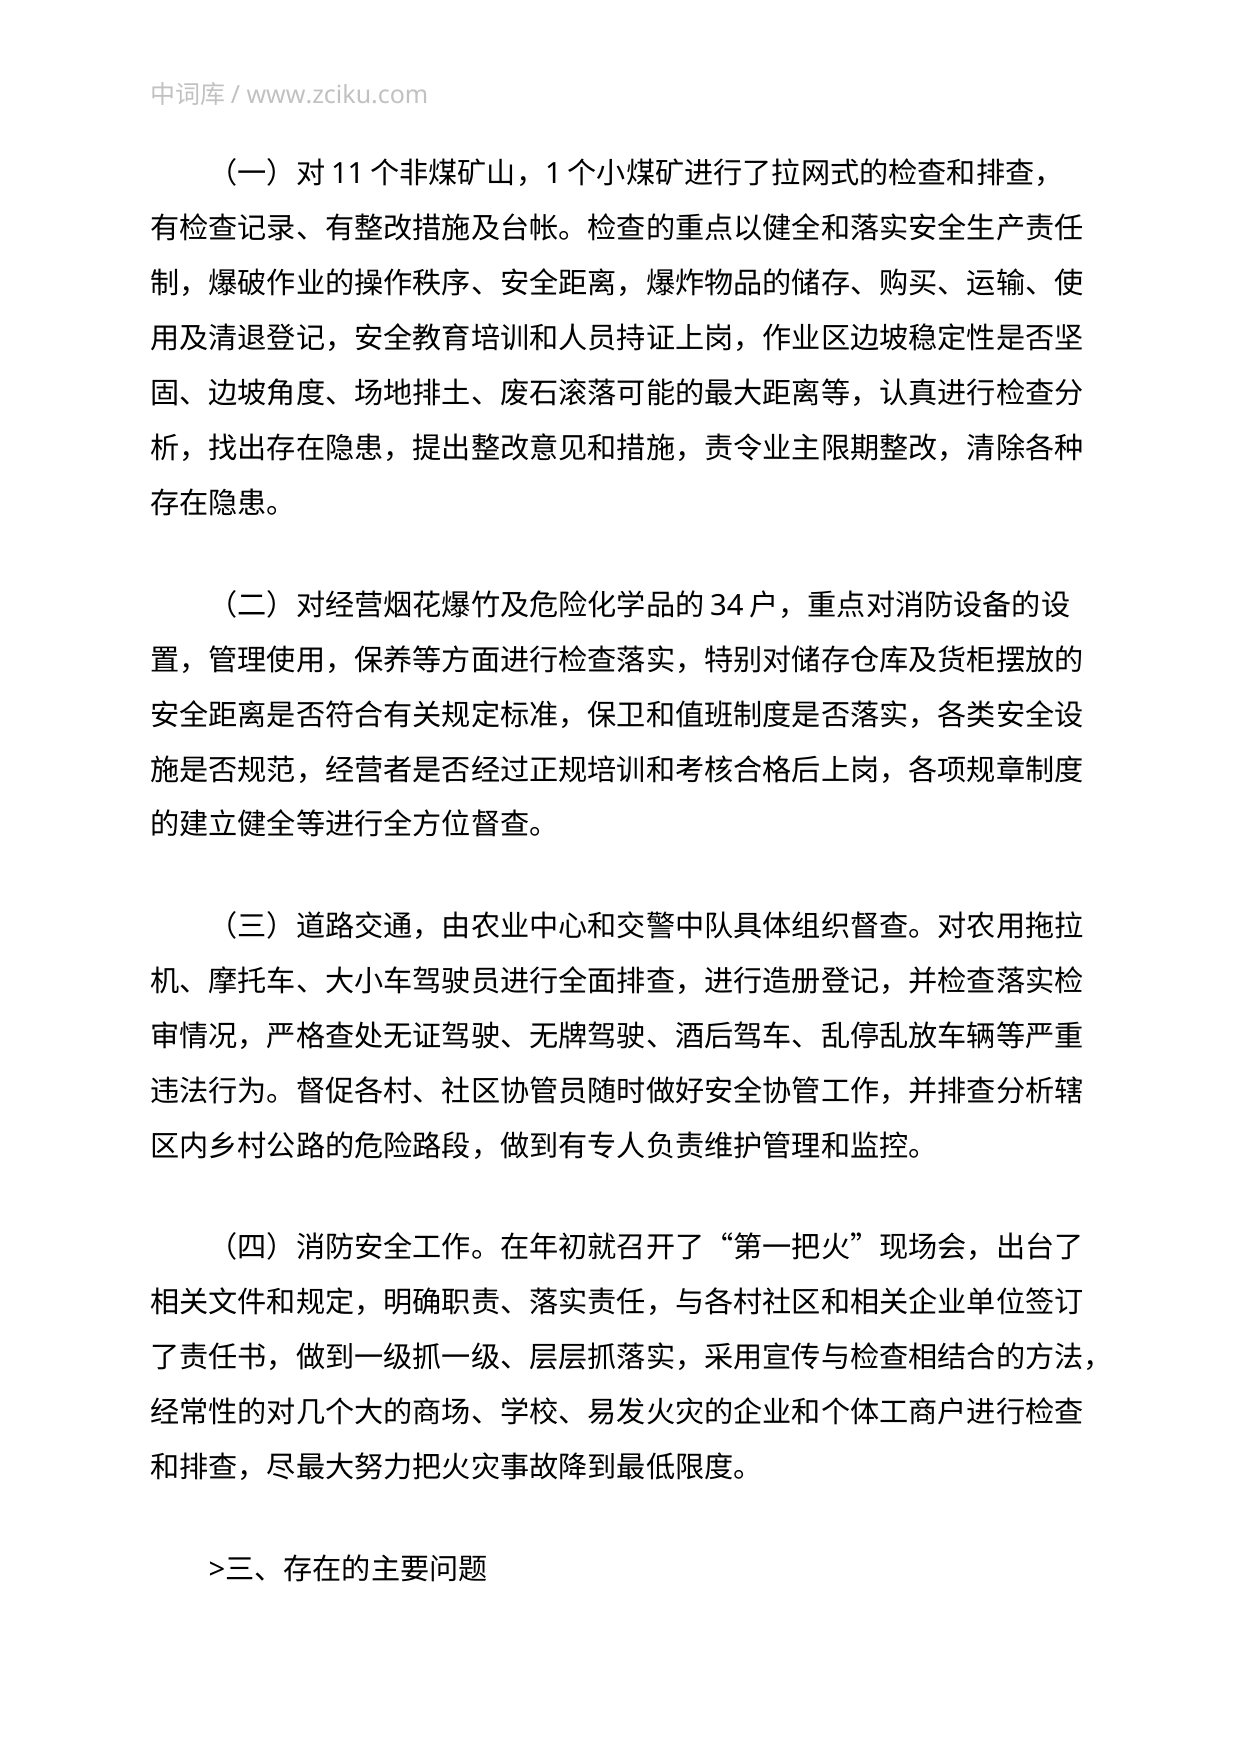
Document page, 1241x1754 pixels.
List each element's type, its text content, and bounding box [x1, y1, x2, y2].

text （二）对经营烟花爆竹及危险化学品的34户，重点对消防设备的设置，管理使用，保养等方面进行检查落实，特别对储存仓库及货柜摆放的安全距离是否符合有关规定标准，保卫和值班制度是否落实，各类安全设施是否规范，经营者是否经过正规培训和考核合格后上岗，各项规章制度的建立健全等进行全方位督查。 [150, 581, 1090, 843]
text （三）道路交通，由农业中心和交警中队具体组织督查。对农用拖拉机、摩托车、大小车驾驶员进行全面排查，进行造册登记，并检查落实检审情况，严格查处无证驾驶、无牌驾驶、酒后驾车、乱停乱放车辆等严重违法行为。督促各村、社区协管员随时做好安全协管工作，并排查分析辖区内乡村公路的危险路段，做到有专人负责维护管理和监控。 [150, 903, 1090, 1164]
text （一）对11个非煤矿山，1个小煤矿进行了拉网式的检查和排查，有检查记录、有整改措施及台帐。检查的重点以健全和落实安全生产责任制，爆破作业的操作秩序、安全距离，爆炸物品的储存、购买、运输、使用及清退登记，安全教育培训和人员持证上岗，作业区边坡稳定性是否坚固、边坡角度、场地排土、废石滚落可能的最大距离等，认真进行检查分析，找出存在隐患，提出整改意见和措施，责令业主限期整改，清除各种存在隐患。 [150, 150, 1090, 522]
text >三、存在的主要问题 [150, 1545, 1090, 1588]
text （四）消防安全工作。在年初就召开了“第一把火”现场会，出台了相关文件和规定，明确职责、落实责任，与各村社区和相关企业单位签订了责任书，做到一级抓一级、层层抓落实，采用宣传与检查相结合的方法，经常性的对几个大的商场、学校、易发火灾的企业和个体工商户进行检查和排查，尽最大努力把火灾事故降到最低限度。 [150, 1224, 1090, 1486]
